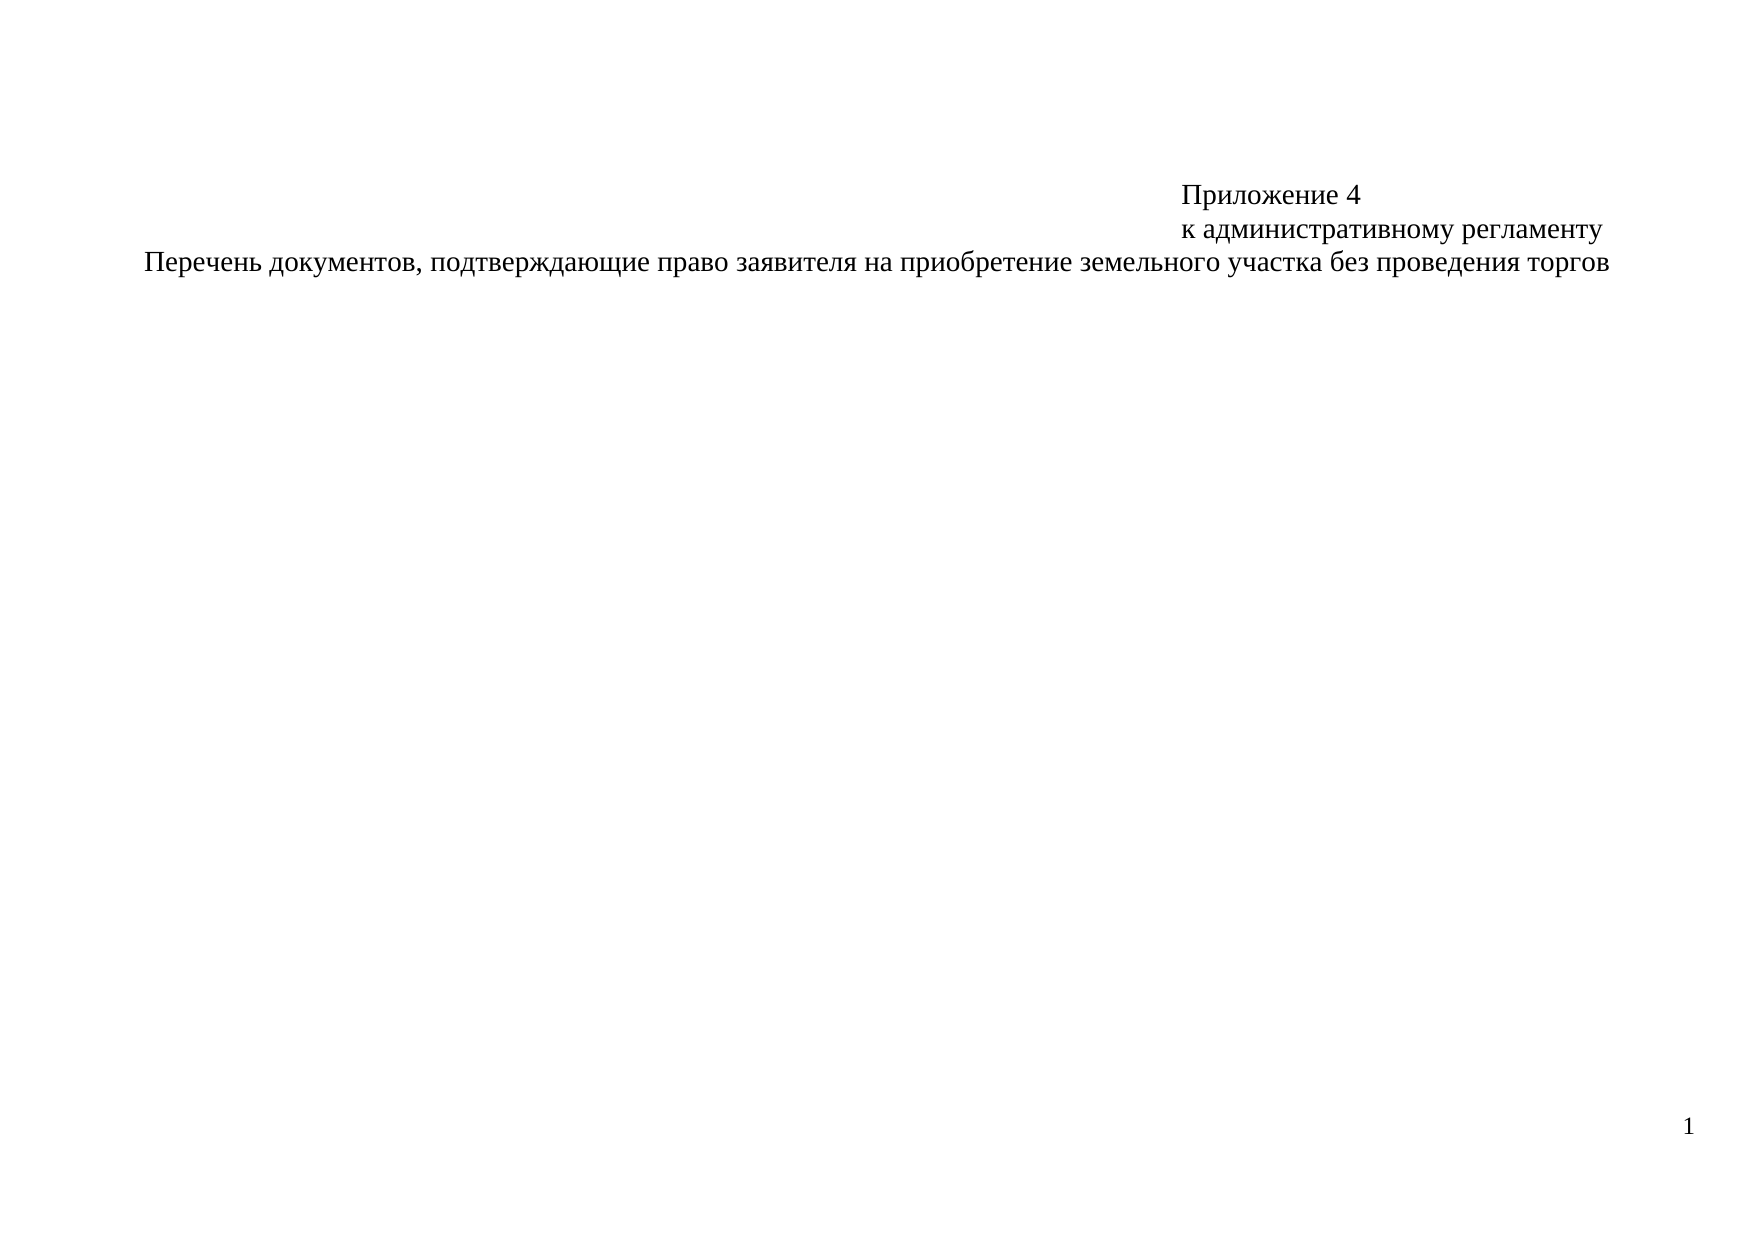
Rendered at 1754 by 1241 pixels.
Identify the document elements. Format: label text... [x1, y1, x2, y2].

text Приложение 4 [1181, 177, 1695, 211]
text Перечень документов, подтверждающие право заявителя на приобретение земельного участка без проведения торгов [59, 244, 1695, 278]
text к административному регламенту [1181, 211, 1695, 244]
